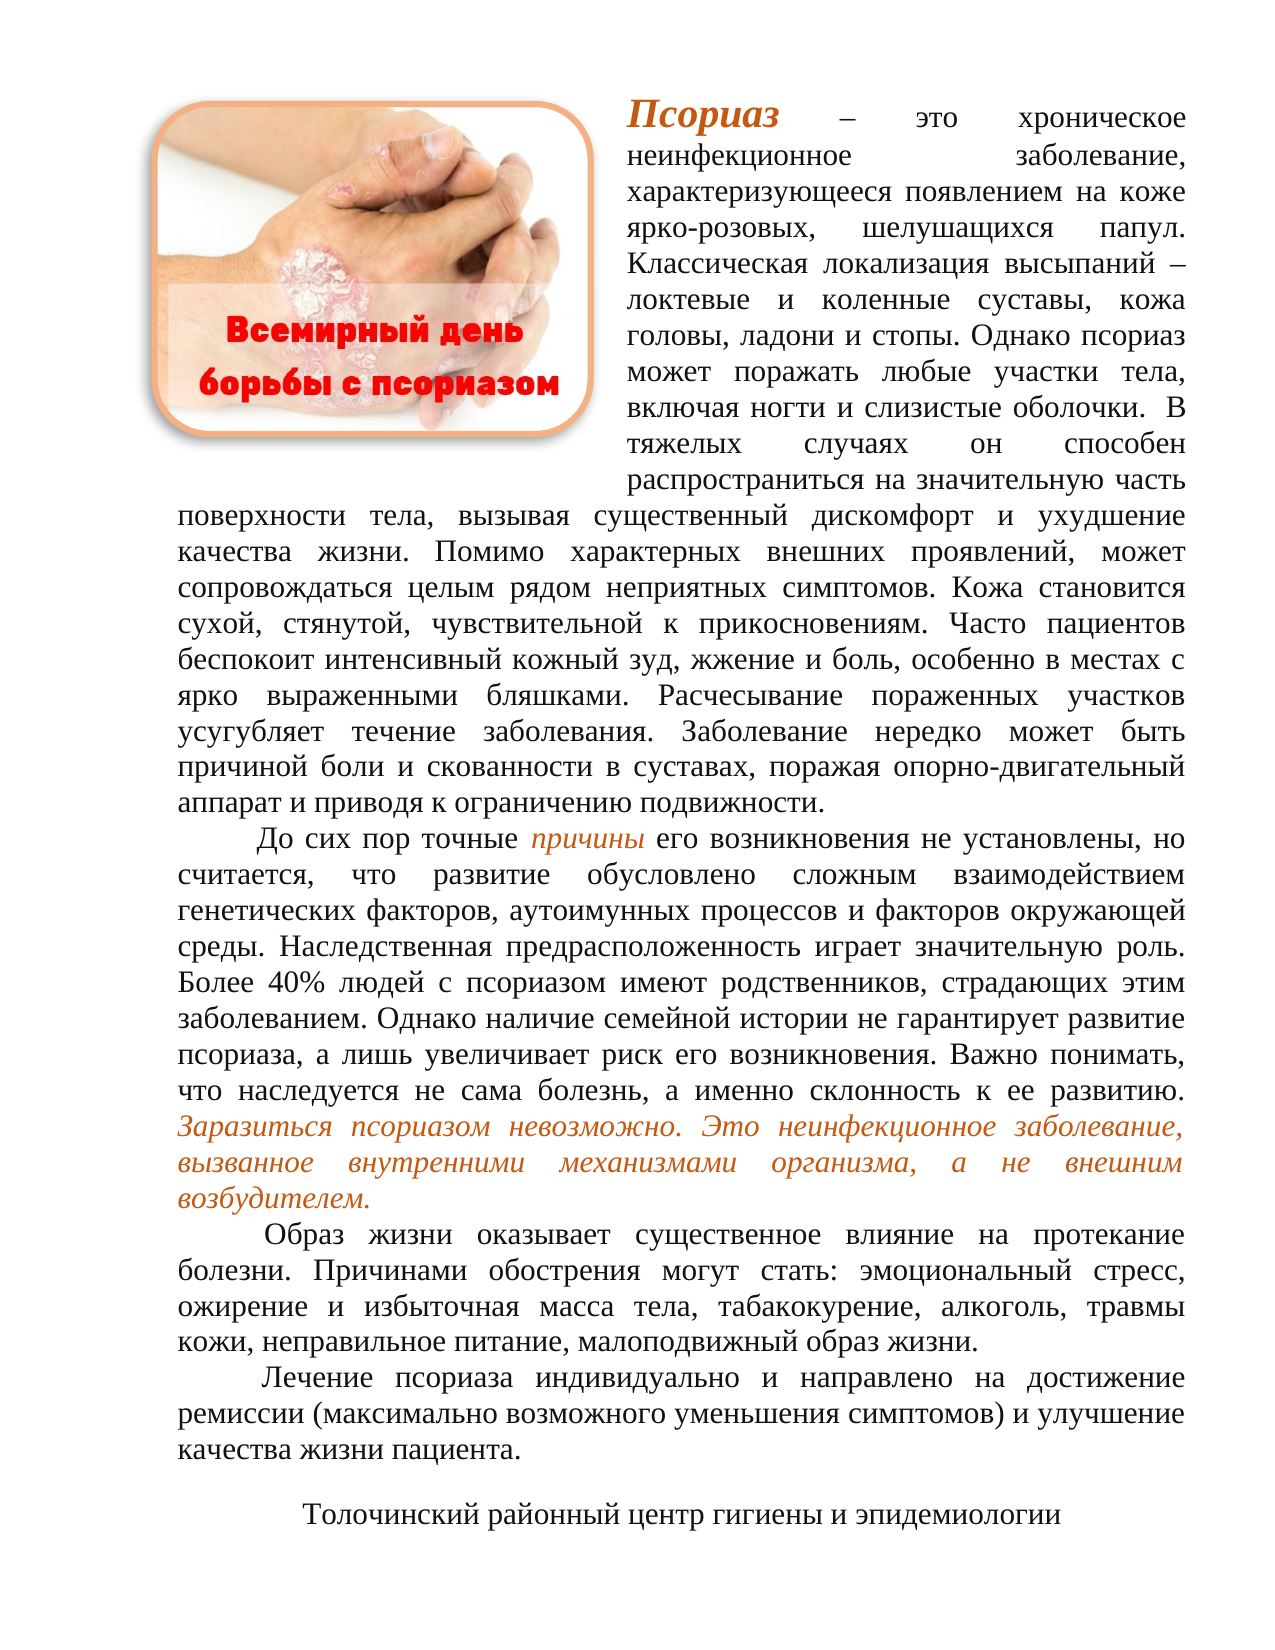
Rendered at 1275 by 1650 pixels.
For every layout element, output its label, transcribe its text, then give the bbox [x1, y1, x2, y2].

picture [158, 108, 587, 430]
text Псориаз – это хроническое неинфекционное заболевание, характеризующееся появлением на коже ярко-розовых, шелушащихся папул. Классическая локализация высыпаний – локтевые и коленные суставы, кожа головы, ладони и стопы. Однако псориаз может поражать любые участки тела, включая ногти и слизистые оболочки. В тяжелых случаях он способен распространиться на значительную часть поверхности тела, вызывая существенный дискомфорт и ухудшение качества жизни. Помимо характерных внешних проявлений, может сопровождаться целым рядом неприятных симптомов. Кожа становится сухой, стянутой, чувствительной к прикосновениям. Часто пациентов беспокоит интенсивный кожный зуд, жжение и боль, особенно в местах с ярко выраженными бляшками. Расчесывание пораженных участков усугубляет течение заболевания. Заболевание нередко может быть причиной боли и скованности в суставах, поражая опорно-двигательный аппарат и приводя к ограничению подвижности. [177, 89, 1186, 819]
text Лечение псориаза индивидуально и направлено на достижение ремиссии (максимально возможного уменьшения симптомов) и улучшение качества жизни пациента. [177, 1359, 1186, 1466]
text Толочинский районный центр гигиены и эпидемиологии [177, 1495, 1186, 1531]
text До сих пор точные причины его возникновения не установлены, но считается, что развитие обусловлено сложным взаимодействием генетических факторов, аутоимунных процессов и факторов окружающей среды. Наследственная предрасположенность играет значительную роль. Более 40% людей с псориазом имеют родственников, страдающих этим заболеванием. Однако наличие семейной истории не гарантирует развитие псориаза, а лишь увеличивает риск его возникновения. Важно понимать, что наследуется не сама болезнь, а именно склонность к ее развитию. Заразиться псориазом невозможно. Это неинфекционное заболевание, вызванное внутренними механизмами организма, а не внешним возбудителем. [177, 819, 1186, 1215]
text Образ жизни оказывает существенное влияние на протекание болезни. Причинами обострения могут стать: эмоциональный стресс, ожирение и избыточная масса тела, табакокурение, алкоголь, травмы кожи, неправильное питание, малоподвижный образ жизни. [177, 1215, 1186, 1359]
